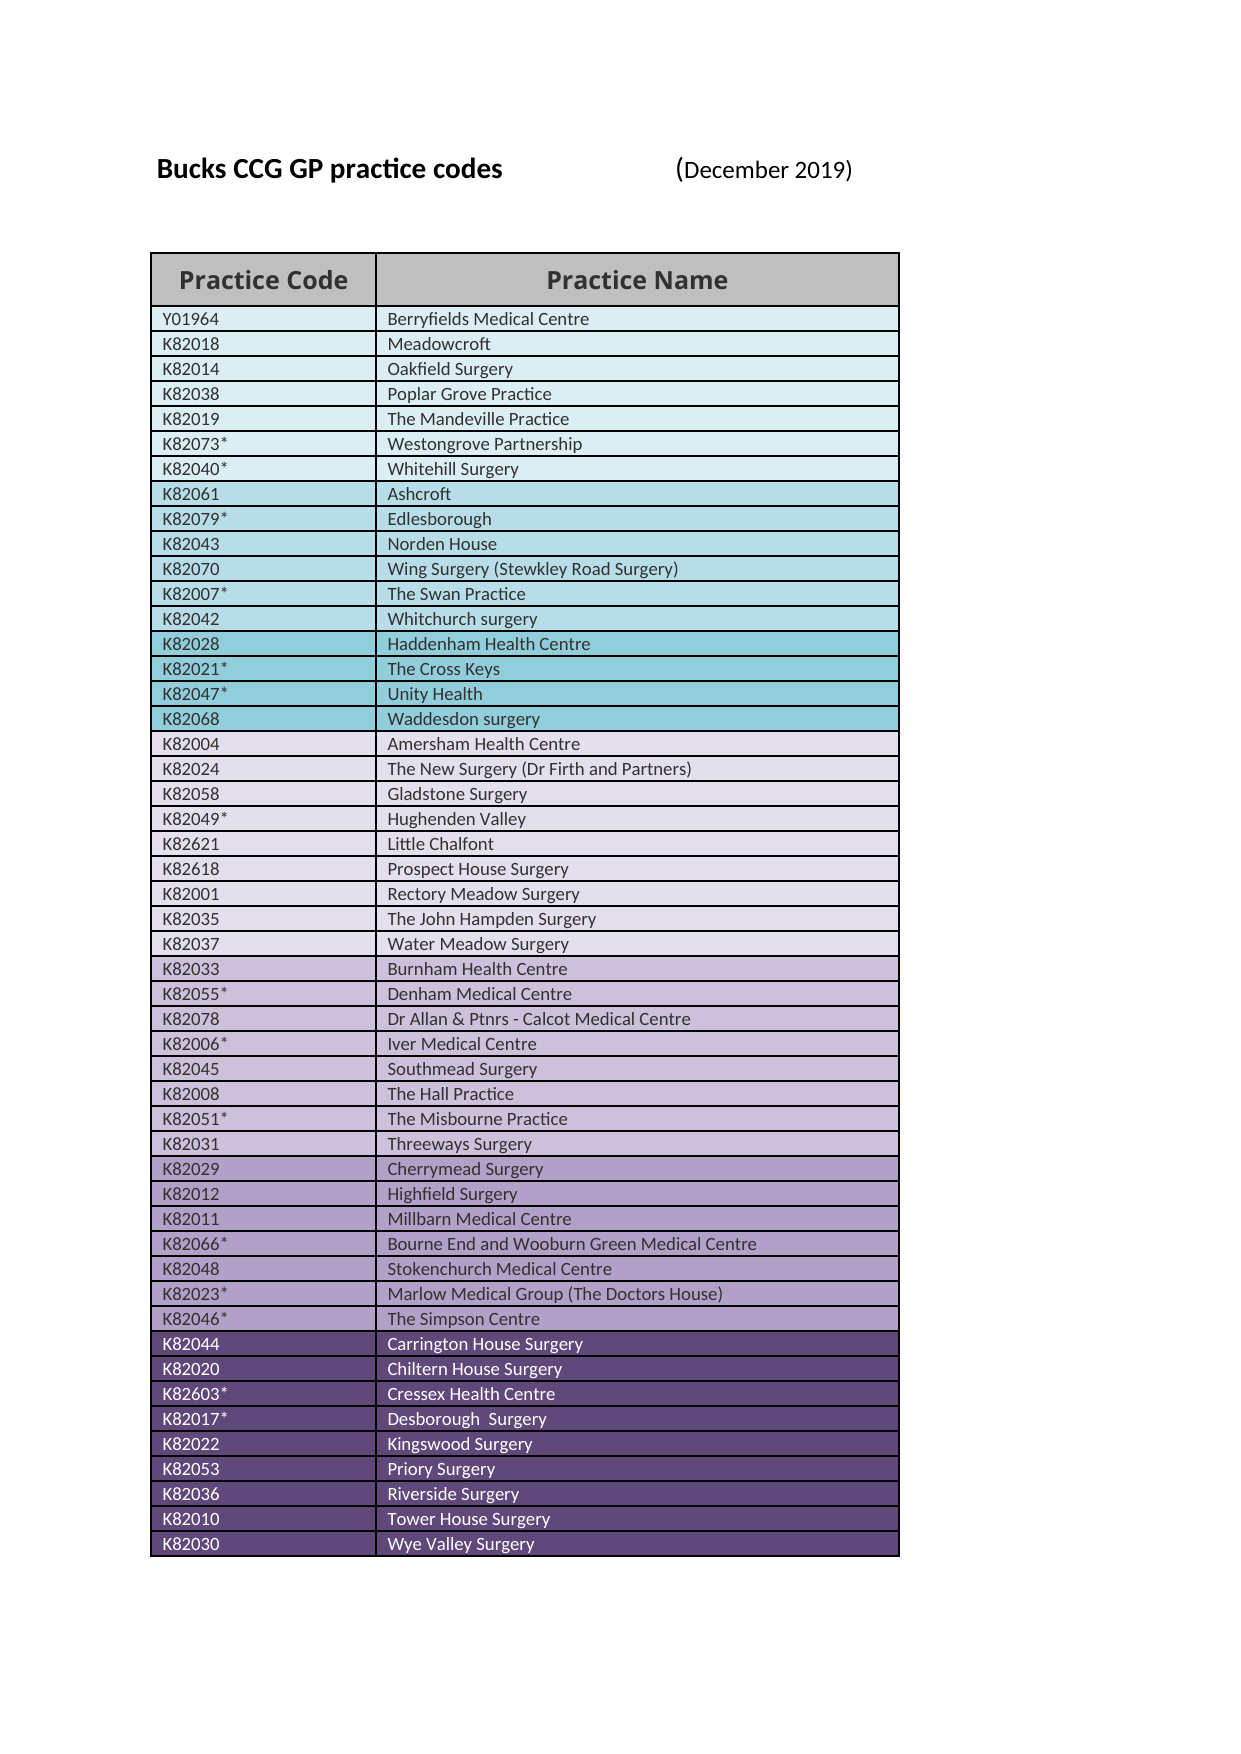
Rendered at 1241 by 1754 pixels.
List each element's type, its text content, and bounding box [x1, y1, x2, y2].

table_cell K82021* [152, 657, 375, 680]
table_cell Haddenham Health Centre [377, 632, 898, 655]
table_cell Rectory Meadow Surgery [377, 882, 898, 905]
table_cell Waddesdon surgery [377, 707, 898, 730]
table_header Practice Code [152, 254, 375, 305]
table_cell K82037 [152, 932, 375, 955]
table_cell Marlow Medical Group (The Doctors House) [377, 1282, 898, 1305]
table_cell The John Hampden Surgery [377, 907, 898, 930]
table_cell K82068 [152, 707, 375, 730]
table_cell K82014 [152, 357, 375, 380]
table_cell Southmead Surgery [377, 1057, 898, 1080]
table_cell Priory Surgery [377, 1457, 898, 1480]
table_cell Whitehill Surgery [377, 457, 898, 480]
table_cell Wye Valley Surgery [377, 1532, 898, 1555]
table_cell The Mandeville Practice [377, 407, 898, 430]
table_cell Little Chalfont [377, 832, 898, 855]
table_cell Millbarn Medical Centre [377, 1207, 898, 1230]
table_cell K82031 [152, 1132, 375, 1155]
table_cell K82051* [152, 1107, 375, 1130]
table_cell K82040* [152, 457, 375, 480]
table_cell Burnham Health Centre [377, 957, 898, 980]
table_cell K82079* [152, 507, 375, 530]
table_cell K82023* [152, 1282, 375, 1305]
table_cell Wing Surgery (Stewkley Road Surgery) [377, 557, 898, 580]
table_cell K82033 [152, 957, 375, 980]
table_cell Threeways Surgery [377, 1132, 898, 1155]
table_cell K82038 [152, 382, 375, 405]
table_cell Oakfield Surgery [377, 357, 898, 380]
table_cell The Swan Practice [377, 582, 898, 605]
table_cell Whitchurch surgery [377, 607, 898, 630]
table_cell Water Meadow Surgery [377, 932, 898, 955]
table_cell K82618 [152, 857, 375, 880]
table_cell Cherrymead Surgery [377, 1157, 898, 1180]
table_cell The Hall Practice [377, 1082, 898, 1105]
table_cell K82036 [152, 1482, 375, 1505]
table_cell Y01964 [152, 307, 375, 330]
table_cell Carrington House Surgery [377, 1332, 898, 1355]
table_cell K82048 [152, 1257, 375, 1280]
table_cell Cressex Health Centre [377, 1382, 898, 1405]
table_cell K82078 [152, 1007, 375, 1030]
table_cell The Cross Keys [377, 657, 898, 680]
table_cell K82010 [152, 1507, 375, 1530]
table_cell K82029 [152, 1157, 375, 1180]
table_cell K82046* [152, 1307, 375, 1330]
table_cell K82058 [152, 782, 375, 805]
table_cell K82035 [152, 907, 375, 930]
table_cell K82012 [152, 1182, 375, 1205]
table_cell Meadowcroft [377, 332, 898, 355]
table_cell K82044 [152, 1332, 375, 1355]
table_cell K82042 [152, 607, 375, 630]
table_cell K82603* [152, 1382, 375, 1405]
table_cell Norden House [377, 532, 898, 555]
table_cell K82022 [152, 1432, 375, 1455]
table_cell K82049* [152, 807, 375, 830]
table_cell Tower House Surgery [377, 1507, 898, 1530]
table_cell K82030 [152, 1532, 375, 1555]
table_cell Iver Medical Centre [377, 1032, 898, 1055]
table_cell K82018 [152, 332, 375, 355]
table_cell K82020 [152, 1357, 375, 1380]
table_cell K82017* [152, 1407, 375, 1430]
table_cell K82066* [152, 1232, 375, 1255]
table_cell Highfield Surgery [377, 1182, 898, 1205]
table_cell K82055* [152, 982, 375, 1005]
table_cell K82045 [152, 1057, 375, 1080]
table_cell K82019 [152, 407, 375, 430]
table_cell The New Surgery (Dr Firth and Partners) [377, 757, 898, 780]
table_cell K82073* [152, 432, 375, 455]
table_cell K82043 [152, 532, 375, 555]
table_cell Gladstone Surgery [377, 782, 898, 805]
table_cell K82001 [152, 882, 375, 905]
table_cell Ashcroft [377, 482, 898, 505]
table_cell K82011 [152, 1207, 375, 1230]
table_cell K82053 [152, 1457, 375, 1480]
table_header Practice Name [377, 254, 898, 305]
text Bucks CCG GP practice codes (December 2019) [150, 150, 1090, 186]
table_cell K82621 [152, 832, 375, 855]
table_cell K82028 [152, 632, 375, 655]
table_cell Berryfields Medical Centre [377, 307, 898, 330]
table_cell K82061 [152, 482, 375, 505]
table_cell K82070 [152, 557, 375, 580]
table_cell Amersham Health Centre [377, 732, 898, 755]
table_cell K82047* [152, 682, 375, 705]
table_cell K82024 [152, 757, 375, 780]
table_cell Bourne End and Wooburn Green Medical Centre [377, 1232, 898, 1255]
table_cell Denham Medical Centre [377, 982, 898, 1005]
table_cell Chiltern House Surgery [377, 1357, 898, 1380]
table_cell Prospect House Surgery [377, 857, 898, 880]
table_cell Edlesborough [377, 507, 898, 530]
table_cell Unity Health [377, 682, 898, 705]
table_cell K82006* [152, 1032, 375, 1055]
table_cell Riverside Surgery [377, 1482, 898, 1505]
table_cell Stokenchurch Medical Centre [377, 1257, 898, 1280]
table_cell K82007* [152, 582, 375, 605]
table_cell K82008 [152, 1082, 375, 1105]
table_cell The Misbourne Practice [377, 1107, 898, 1130]
table_cell Poplar Grove Practice [377, 382, 898, 405]
table_cell Kingswood Surgery [377, 1432, 898, 1455]
table_cell Westongrove Partnership [377, 432, 898, 455]
table_cell K82004 [152, 732, 375, 755]
table_cell Desborough Surgery [377, 1407, 898, 1430]
table_cell Hughenden Valley [377, 807, 898, 830]
table_cell The Simpson Centre [377, 1307, 898, 1330]
table_cell Dr Allan & Ptnrs - Calcot Medical Centre [377, 1007, 898, 1030]
